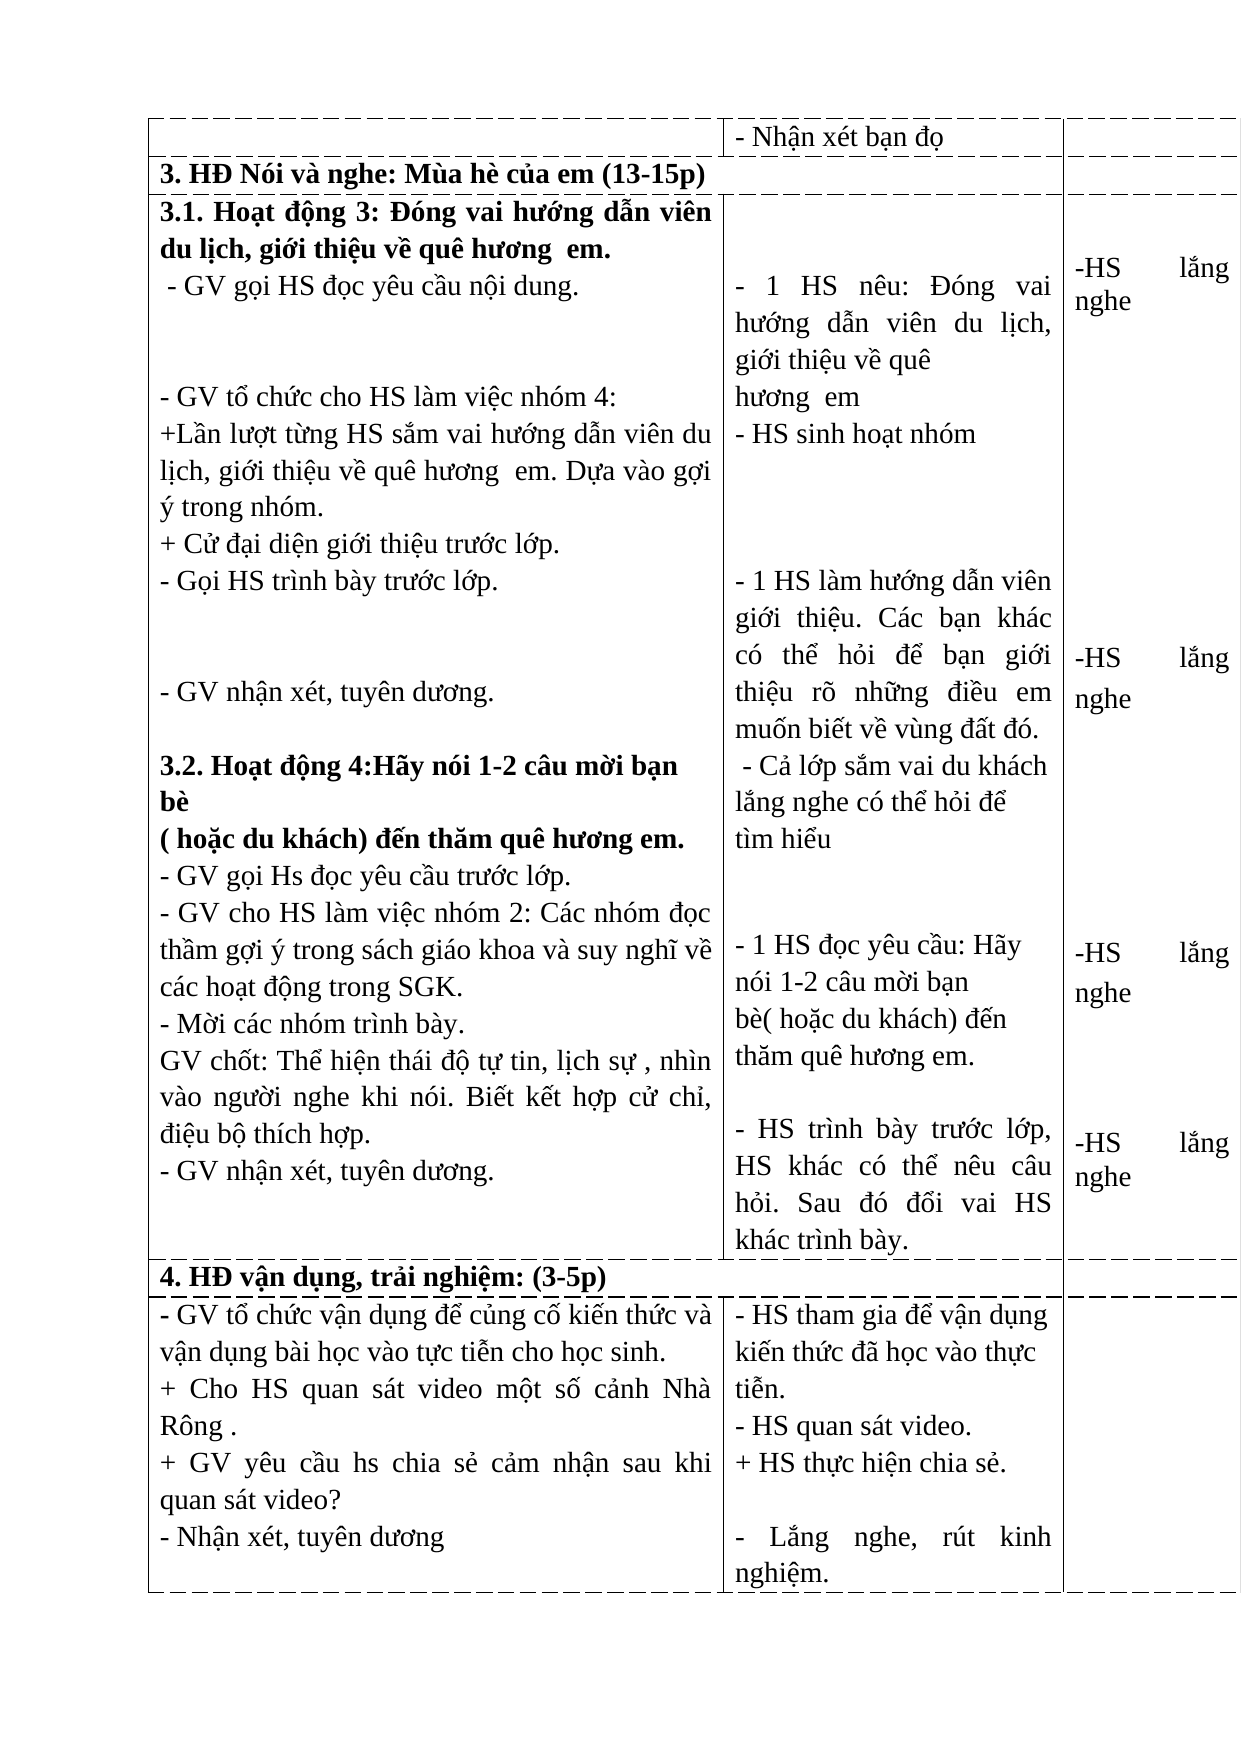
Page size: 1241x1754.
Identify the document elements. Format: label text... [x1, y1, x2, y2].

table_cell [1063, 118, 1240, 156]
table_cell [1064, 1259, 1240, 1296]
table_cell [1064, 156, 1240, 193]
table_cell - 1 HS nêu: Đóng vai hướng dẫn viên du lịch, giới thiệu về quê hương em - HS sinh hoạt nhóm - 1 HS làm hướng dẫn viên giới thiệu. Các bạn khác có thể hỏi để bạn giới thiệu rõ những điều em muốn biết về vùng đất đó. - Cả lớp sắm vai du khách lắng nghe có thể hỏi để tìm hiểu - 1 HS đọc yêu cầu: Hãy nói 1-2 câu mời bạn bè( hoặc du khách) đến thăm quê hương em. - HS trình bày trước lớp, HS khác có thể nêu câu hỏi. Sau đó đổi vai HS khác trình bày. [724, 194, 1063, 1258]
table_cell 4. HĐ vận dụng, trải nghiệm: (3-5p) [149, 1259, 1063, 1296]
table_cell 3.1. Hoạt động 3: Đóng vai hướng dẫn viên du lịch, giới thiệu về quê hương em. - GV gọi HS đọc yêu cầu nội dung. - GV tổ chức cho HS làm việc nhóm 4: +Lần lượt từng HS sắm vai hướng dẫn viên du lịch, giới thiệu về quê hương em. Dựa vào gợi ý trong nhóm. + Cử đại diện giới thiệu trước lớp. - Gọi HS trình bày trước lớp. - GV nhận xét, tuyên dương. 3.2. Hoạt động 4:Hãy nói 1-2 câu mời bạn bè ( hoặc du khách) đến thăm quê hương em. - GV gọi Hs đọc yêu cầu trước lớp. - GV cho HS làm việc nhóm 2: Các nhóm đọc thầm gợi ý trong sách giáo khoa và suy nghĩ về các hoạt động trong SGK. - Mời các nhóm trình bày. GV chốt: Thể hiện thái độ tự tin, lịch sự , nhìn vào người nghe khi nói. Biết kết hợp cử chỉ, điệu bộ thích hợp. - GV nhận xét, tuyên dương. [149, 194, 723, 1258]
table_cell 3. HĐ Nói và nghe: Mùa hè của em (13-15p) [149, 156, 1063, 193]
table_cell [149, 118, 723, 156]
table_cell [1064, 1296, 1240, 1592]
table_cell - HS tham gia để vận dụng kiến thức đã học vào thực tiễn. - HS quan sát video. + HS thực hiện chia sẻ. - Lắng nghe, rút kinh nghiệm. [724, 1296, 1063, 1592]
table_cell - GV tổ chức vận dụng để củng cố kiến thức và vận dụng bài học vào tực tiễn cho học sinh. + Cho HS quan sát video một số cảnh Nhà Rông . + GV yêu cầu hs chia sẻ cảm nhận sau khi quan sát video? - Nhận xét, tuyên dương [149, 1296, 723, 1592]
table_cell -HS lắng nghe -HS lắng nghe -HS lắng nghe -HS lắng nghe [1064, 194, 1240, 1258]
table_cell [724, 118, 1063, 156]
